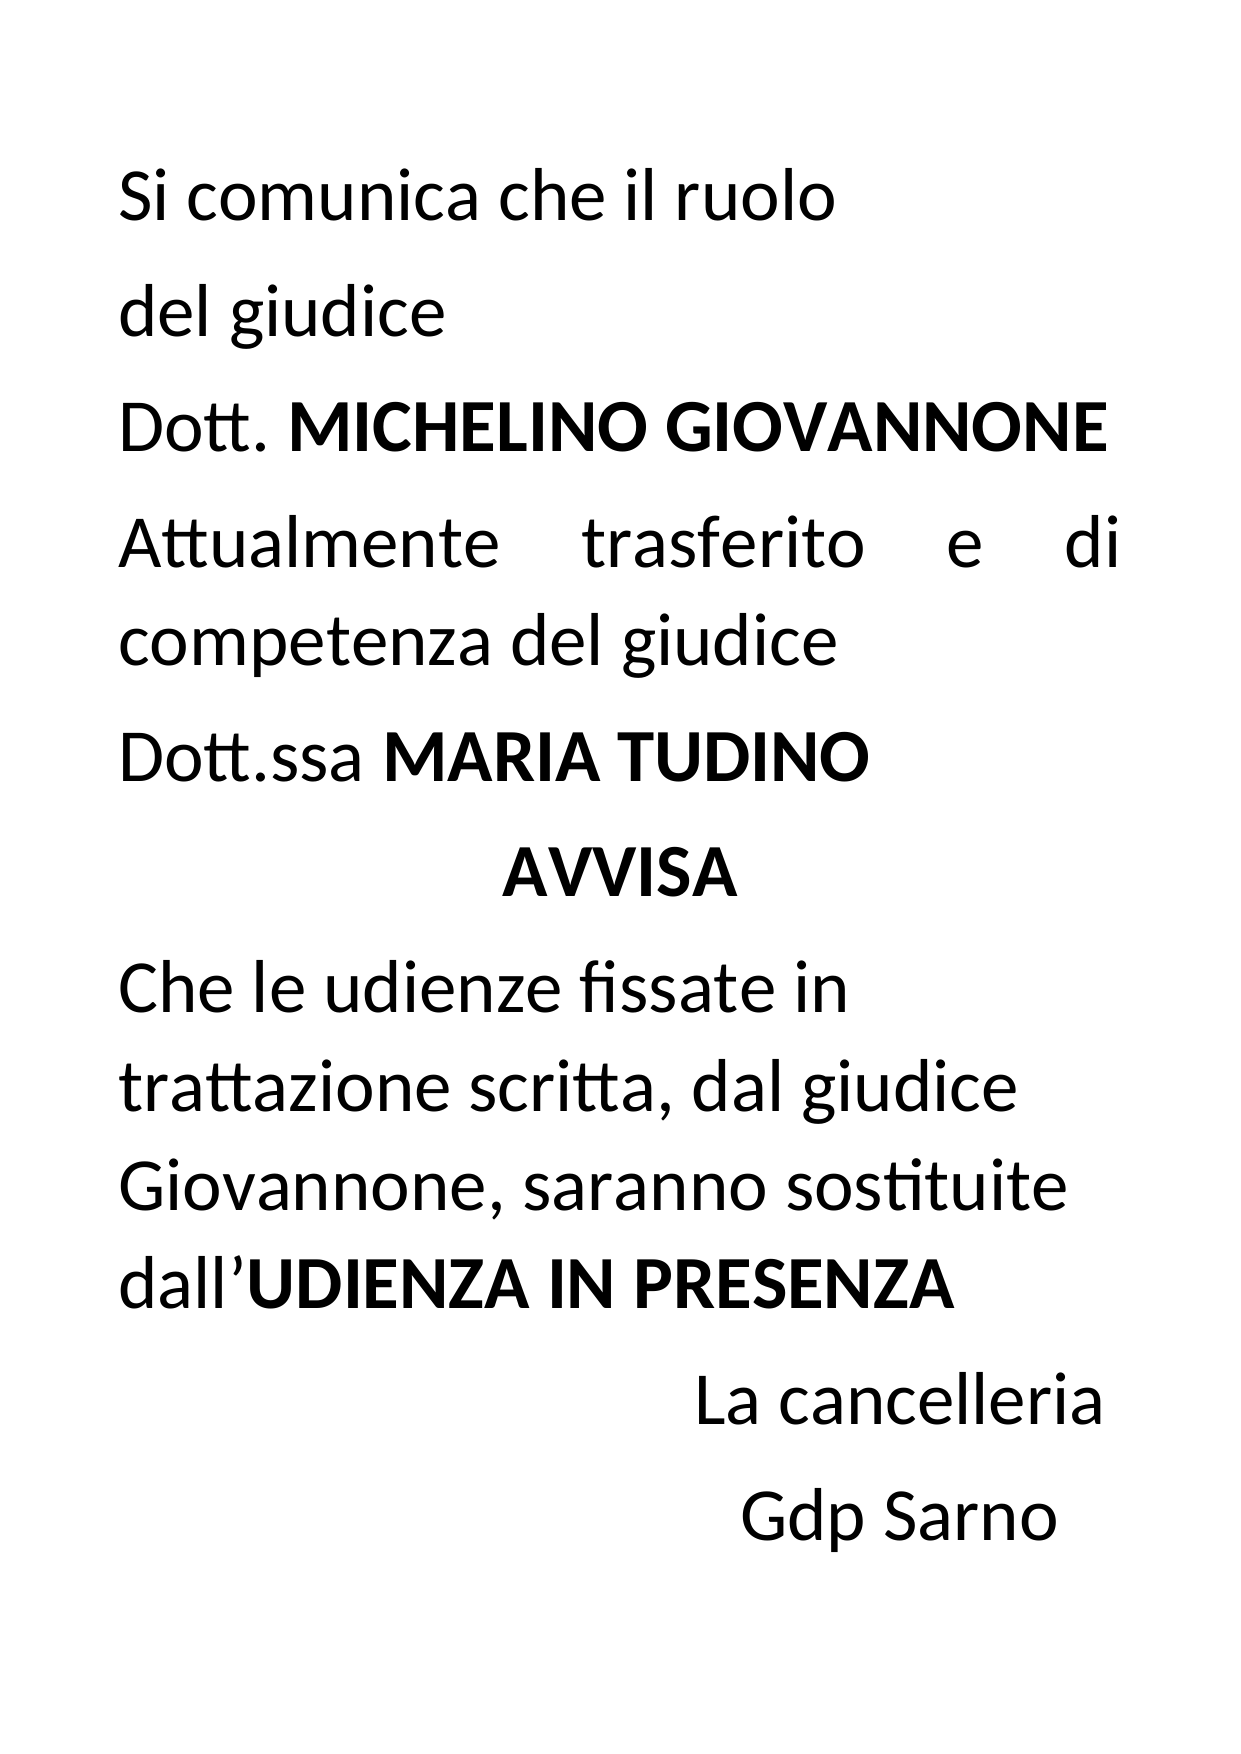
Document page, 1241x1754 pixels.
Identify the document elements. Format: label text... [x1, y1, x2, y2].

text Gdp Sarno [118, 1467, 1122, 1559]
text Attualmente trasferito e di competenza del giudice [118, 494, 1122, 684]
text La cancelleria [118, 1352, 1122, 1443]
text Dott.ssa MARIA TUDINO [118, 708, 1122, 800]
text AVVISA [118, 824, 1122, 916]
text del giudice [118, 263, 1122, 355]
text Dott. MICHELINO GIOVANNONE [118, 379, 1122, 470]
text Si comunica che il ruolo [118, 148, 1122, 239]
text Che le udienze fissate in trattazione scritta, dal giudice Giovannone, saranno sostituite dall’UDIENZA IN PRESENZA [118, 939, 1122, 1328]
